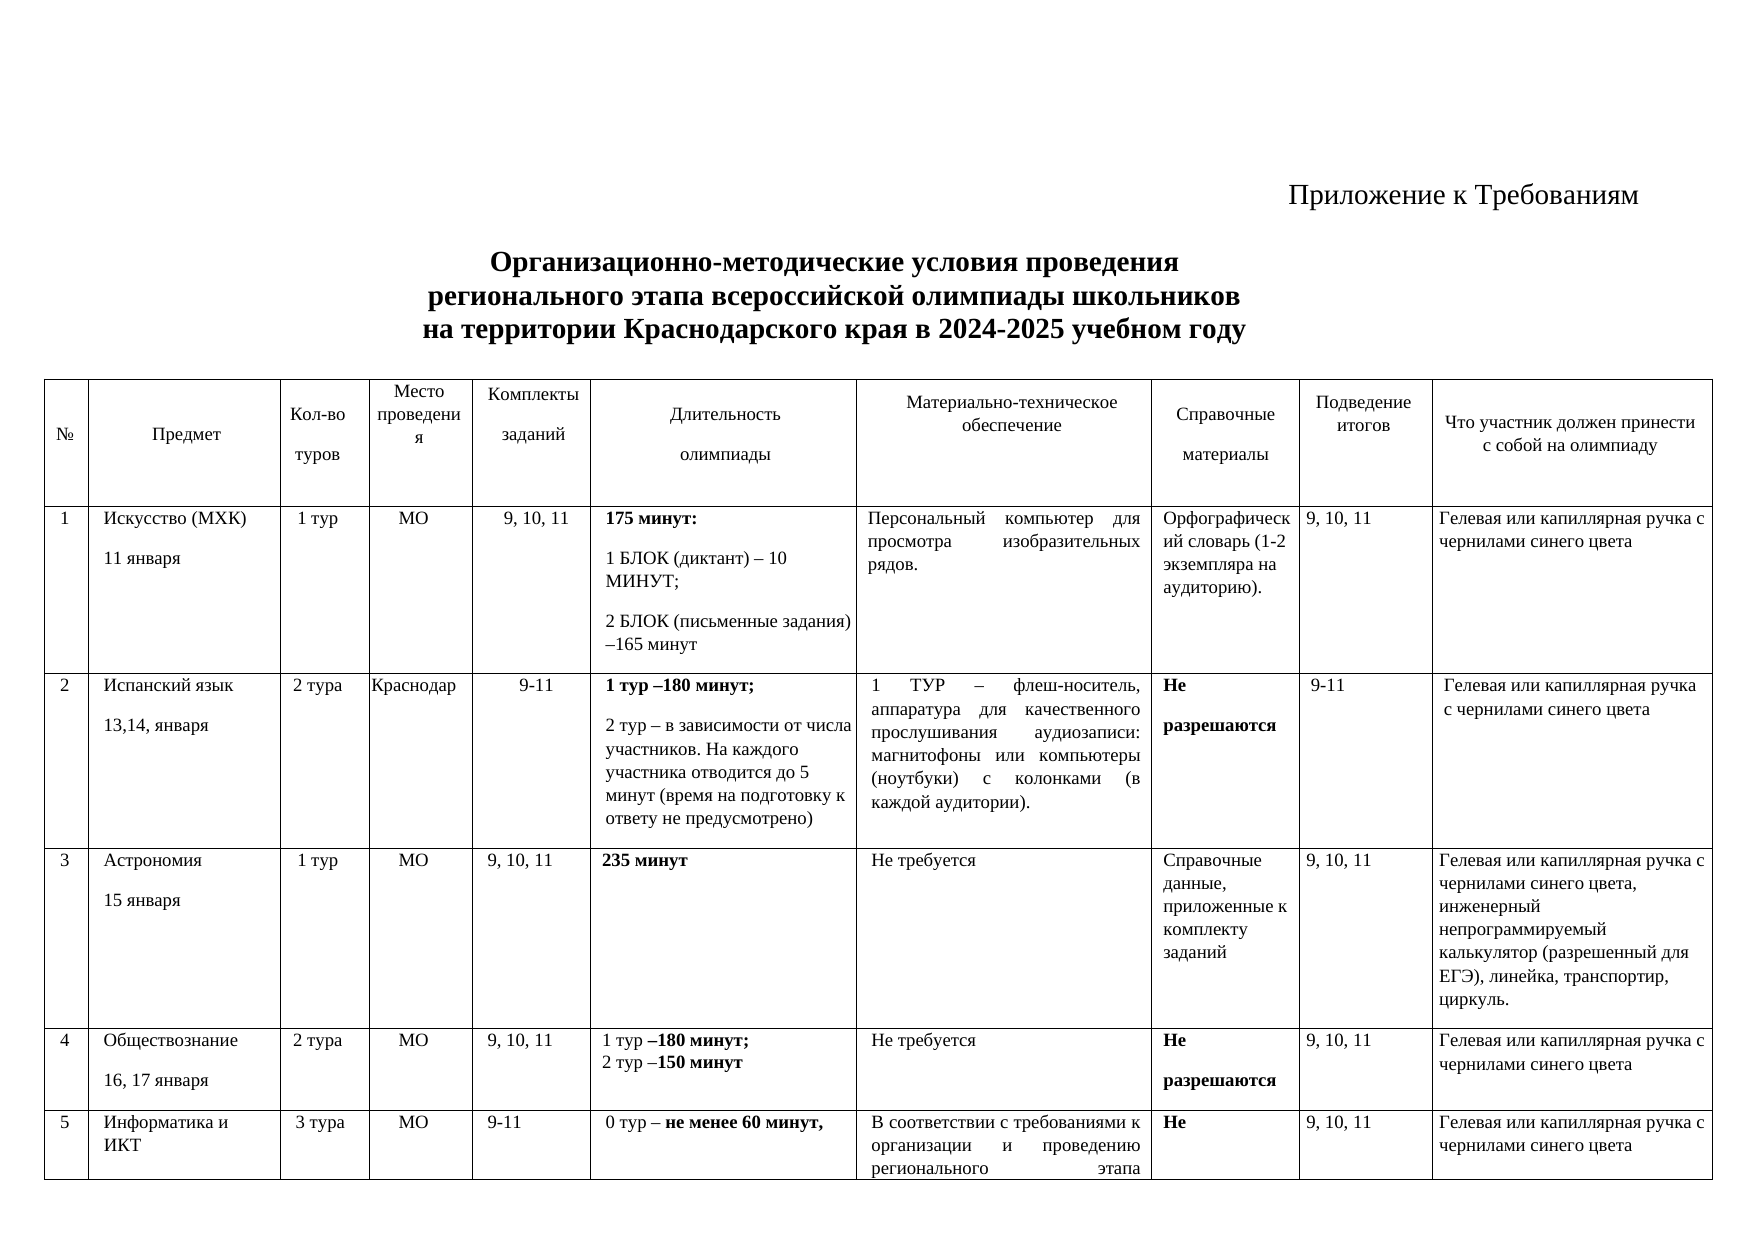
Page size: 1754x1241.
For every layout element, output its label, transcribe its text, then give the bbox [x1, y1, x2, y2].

table_cell 9, 10, 11 [473, 507, 590, 673]
table_cell 1 тур [281, 849, 369, 1028]
table_cell 1 ТУР – флеш-носитель, аппаратура для качественного прослушивания аудиозаписи: магнитофоны или компьютеры (ноутбуки) с колонками (в каждой аудитории). [857, 674, 1151, 847]
table_header № [45, 380, 88, 506]
table_cell МО [370, 849, 472, 1028]
table_header Справочные материалы [1152, 380, 1299, 506]
table_cell Информатика и ИКТ 18, 20 января [89, 1111, 280, 1178]
table_cell Краснодар [370, 674, 472, 847]
text Приложение к Требованиям [29, 177, 1639, 211]
table_cell 9, 10, 11 [1300, 1111, 1432, 1178]
table_cell Испанский язык 13,14, января [89, 674, 280, 847]
table_cell 9-11 [1300, 674, 1432, 847]
table_cell 9, 10, 11 [1300, 507, 1432, 673]
table_cell 9, 10, 11 [473, 849, 590, 1028]
table_cell Обществознание 16, 17 января [89, 1029, 280, 1109]
table_cell Гелевая или капиллярная ручка с чернилами синего цвета [1433, 1029, 1712, 1109]
table_cell 0 тур – не менее 60 минут, 1 тур –300 минут, 2 тур –300 минут [591, 1111, 856, 1178]
text на территории Краснодарского края в 2024-2025 учебном году [29, 311, 1639, 345]
table_cell 3 [45, 849, 88, 1028]
table_cell Не требуется [857, 1029, 1151, 1109]
text регионального этапа всероссийской олимпиады школьников [29, 278, 1639, 311]
table_cell 175 минут: 1 БЛОК (диктант) – 10 МИНУТ; 2 БЛОК (письменные задания) –165 минут [591, 507, 856, 673]
table_cell Гелевая или капиллярная ручка с чернилами синего цвета [1433, 1111, 1712, 1178]
table_cell 1 тур –180 минут; 2 тур – в зависимости от числа участников. На каждого участника отводится до 5 минут (время на подготовку к ответу не предусмотрено) [591, 674, 856, 847]
table_cell 2 тура [281, 1029, 369, 1109]
table_cell 3 тура [281, 1111, 369, 1178]
table_header Комплекты заданий [473, 380, 590, 506]
table_cell 9-11 [473, 674, 590, 847]
table_cell Не разрешаются [1152, 1029, 1299, 1109]
table_cell 2 [45, 674, 88, 847]
table_header Предмет [89, 380, 280, 506]
table_header Материально-техническое обеспечение [857, 380, 1151, 506]
table_cell Гелевая или капиллярная ручка с чернилами синего цвета [1433, 674, 1712, 847]
table_cell 4 [45, 1029, 88, 1109]
table_header Кол-во туров [281, 380, 369, 506]
table_cell Не разрешаются [1152, 1111, 1299, 1178]
table_cell 1 [45, 507, 88, 673]
table_cell Справочные данные, приложенные к комплекту заданий [1152, 849, 1299, 1028]
table_cell 235 минут [591, 849, 856, 1028]
table_cell Искусство (МХК) 11 января [89, 507, 280, 673]
table_cell Не требуется [857, 849, 1151, 1028]
table_cell Гелевая или капиллярная ручка с чернилами синего цвета, инженерный непрограммируемый калькулятор (разрешенный для ЕГЭ), линейка, транспортир, циркуль. [1433, 849, 1712, 1028]
table_header Длительность олимпиады [591, 380, 856, 506]
table_cell Астрономия 15 января [89, 849, 280, 1028]
table_header Подведение итогов [1300, 380, 1432, 506]
table_cell 9, 10, 11 [1300, 1029, 1432, 1109]
table_cell Орфографический словарь (1-2 экземпляра на аудиторию). [1152, 507, 1299, 673]
table_header Что участник должен принести с собой на олимпиаду [1433, 380, 1712, 506]
table_cell 9, 10, 11 [473, 1029, 590, 1109]
table_cell Не разрешаются [1152, 674, 1299, 847]
table_cell 1 тур –180 минут; 2 тур –150 минут [591, 1029, 856, 1109]
table_cell МО [370, 1029, 472, 1109]
table_cell МО [370, 507, 472, 673]
table_cell 2 тура [281, 674, 369, 847]
table_cell 9-11 [473, 1111, 590, 1178]
table_cell МО На Платформе Яндекс. Контест [370, 1111, 472, 1178]
table_cell Гелевая или капиллярная ручка с чернилами синего цвета [1433, 507, 1712, 673]
text Организационно-методические условия проведения [29, 244, 1639, 278]
table_cell 1 тур [281, 507, 369, 673]
table_header Место проведения [370, 380, 472, 506]
table_cell 9, 10, 11 [1300, 849, 1432, 1028]
table_cell Персональный компьютер для просмотра изобразительных рядов. [857, 507, 1151, 673]
table_cell 5 [45, 1111, 88, 1178]
